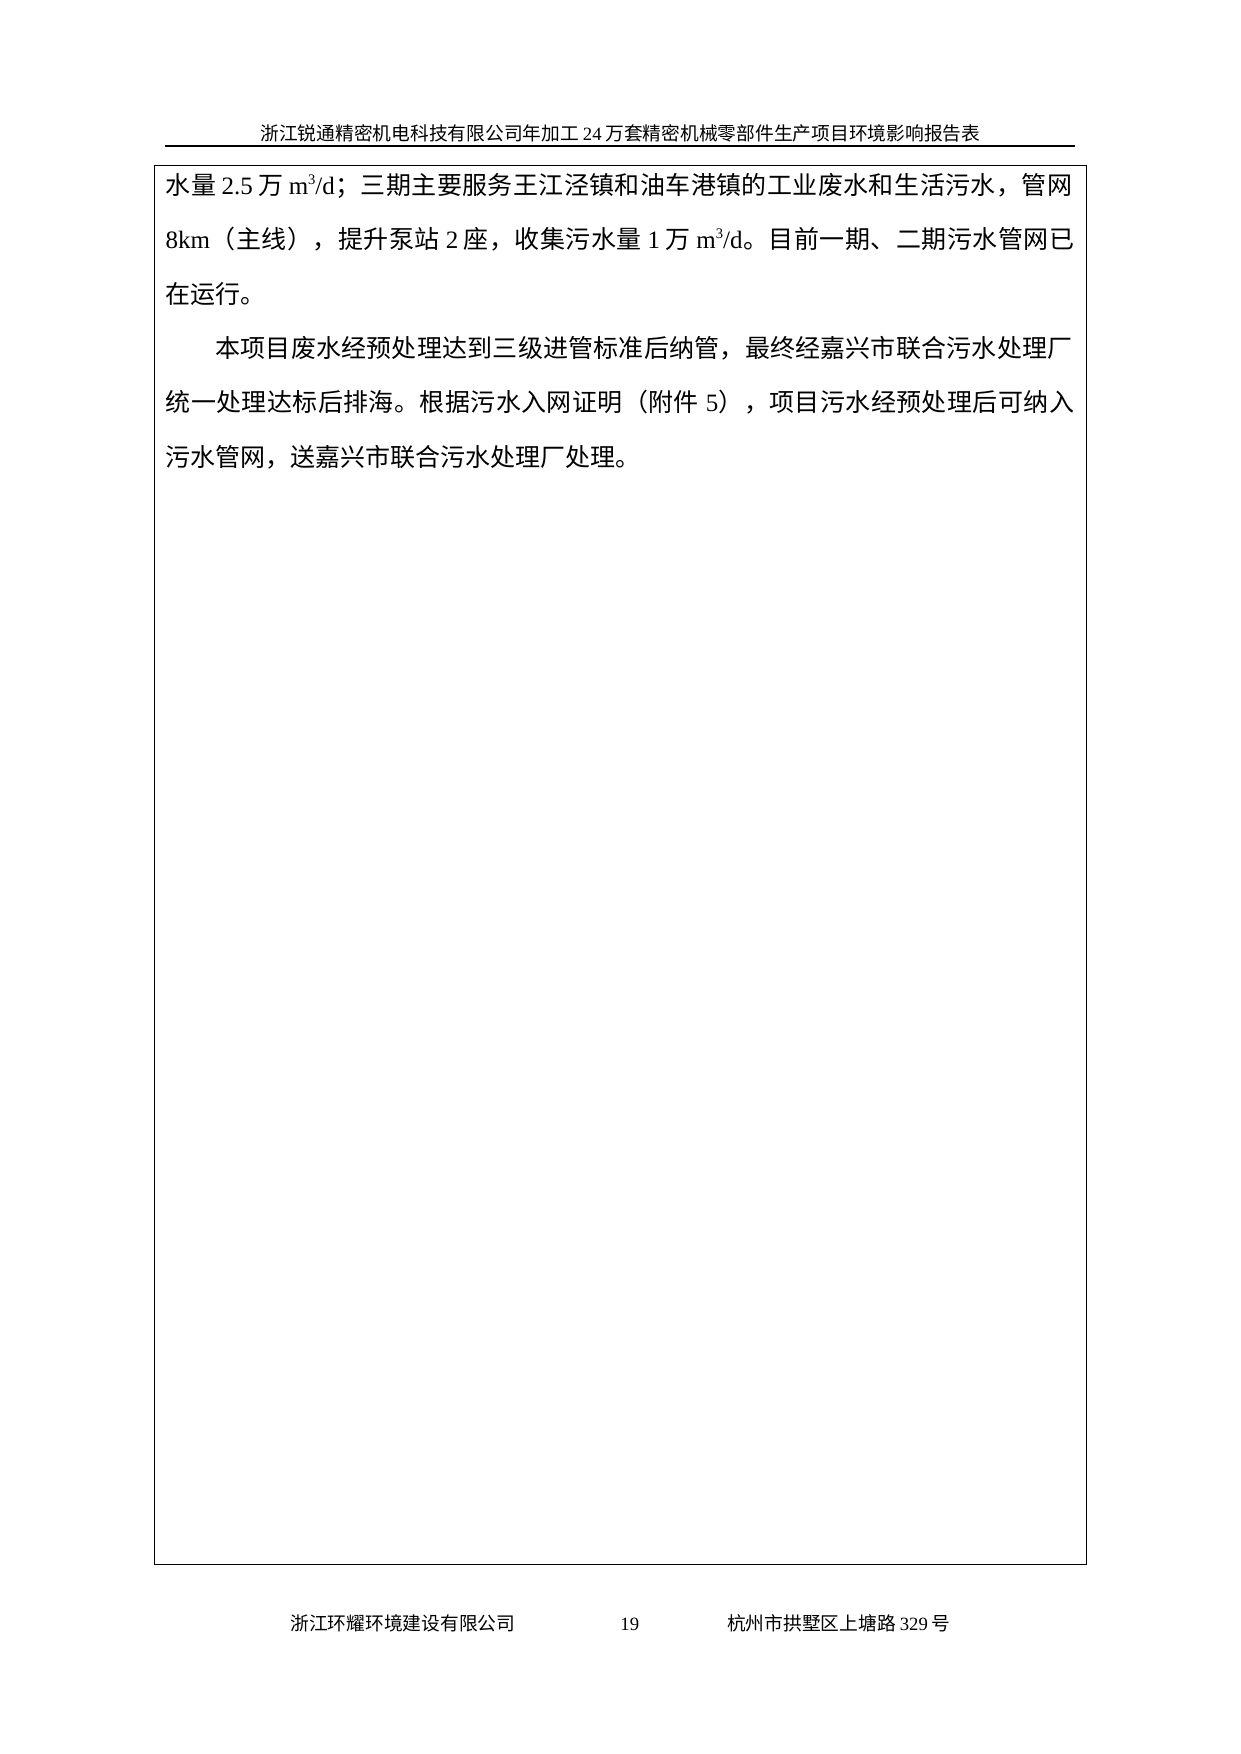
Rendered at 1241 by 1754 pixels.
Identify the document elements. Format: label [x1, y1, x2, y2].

table_cell [155, 166, 1086, 1563]
